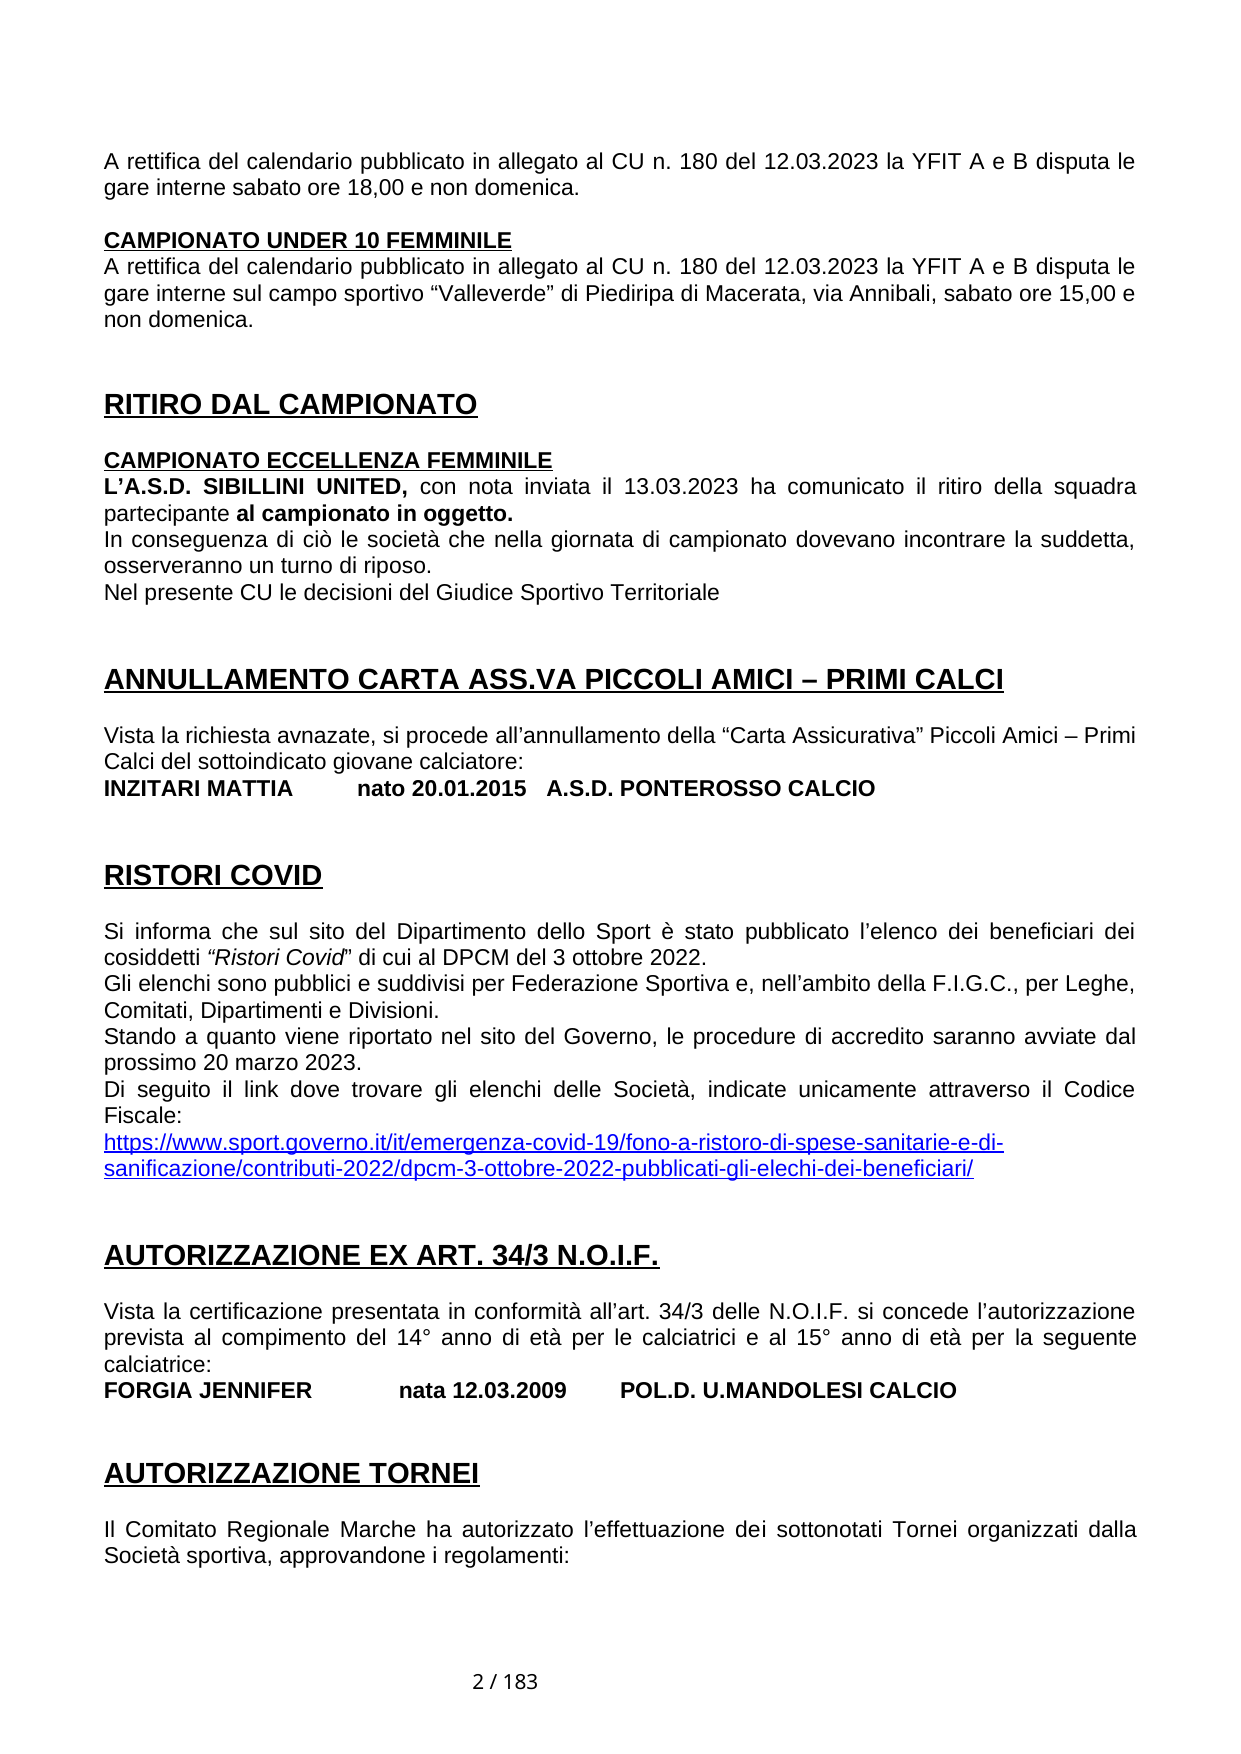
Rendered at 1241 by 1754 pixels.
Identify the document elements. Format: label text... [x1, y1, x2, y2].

text https://www.sport.governo.it/it/emergenza-covid-19/fono-a-ristoro-di-spese-sanitarie-e-di-sanificazione/contributi-2022/dpcm-3-ottobre-2022-pubblicati-gli-elechi-dei-beneficiari/ [103, 1128, 1137, 1181]
text RISTORI COVID [103, 858, 1137, 891]
text CAMPIONATO UNDER 10 FEMMINILE [103, 227, 1137, 253]
text Nel presente CU le decisioni del Giudice Sportivo Territoriale [103, 579, 1137, 605]
text FORGIA JENNIFER nata 12.03.2009 POL.D. U.MANDOLESI CALCIO [103, 1377, 1137, 1403]
text A rettifica del calendario pubblicato in allegato al CU n. 180 del 12.03.2023 la YFIT A e B disputa le gare interne sabato ore 18,00 e non domenica. [103, 148, 1137, 200]
text Vista la richiesta avnazate, si procede all’annullamento della “Carta Assicurativa” Piccoli Amici – Primi Calci del sottoindicato giovane calciatore: [103, 722, 1137, 774]
text L’A.S.D. SIBILLINI UNITED, con nota inviata il 13.03.2023 ha comunicato il ritiro della squadra partecipante al campionato in oggetto. [103, 473, 1137, 526]
text CAMPIONATO ECCELLENZA FEMMINILE [103, 447, 1137, 473]
text Il Comitato Regionale Marche ha autorizzato l’effettuazione dei sottonotati Tornei organizzati dalla Società sportiva, approvandone i regolamenti: [103, 1516, 1137, 1569]
text RITIRO DAL CAMPIONATO [103, 387, 1137, 421]
text Gli elenchi sono pubblici e suddivisi per Federazione Sportiva e, nell’ambito della F.I.G.C., per Leghe, Comitati, Dipartimenti e Divisioni. [103, 970, 1137, 1023]
text ANNULLAMENTO CARTA ASS.VA PICCOLI AMICI – PRIMI CALCI [103, 662, 1137, 695]
text AUTORIZZAZIONE TORNEI [103, 1456, 1137, 1489]
text Si informa che sul sito del Dipartimento dello Sport è stato pubblicato l’elenco dei beneficiari dei cosiddetti “Ristori Covid” di cui al DPCM del 3 ottobre 2022. [103, 918, 1137, 970]
text A rettifica del calendario pubblicato in allegato al CU n. 180 del 12.03.2023 la YFIT A e B disputa le gare interne sul campo sportivo “Valleverde” di Piediripa di Macerata, via Annibali, sabato ore 15,00 e non domenica. [103, 253, 1137, 332]
text Vista la certificazione presentata in conformità all’art. 34/3 delle N.O.I.F. si concede l’autorizzazione prevista al compimento del 14° anno di età per le calciatrici e al 15° anno di età per la seguente calciatrice: [103, 1298, 1137, 1377]
text In conseguenza di ciò le società che nella giornata di campionato dovevano incontrare la suddetta, osserveranno un turno di riposo. [103, 526, 1137, 579]
text Stando a quanto viene riportato nel sito del Governo, le procedure di accredito saranno avviate dal prossimo 20 marzo 2023. [103, 1023, 1137, 1076]
text Di seguito il link dove trovare gli elenchi delle Società, indicate unicamente attraverso il Codice Fiscale: [103, 1076, 1137, 1128]
text AUTORIZZAZIONE EX ART. 34/3 N.O.I.F. [103, 1238, 1137, 1272]
text INZITARI MATTIA nato 20.01.2015 A.S.D. PONTEROSSO CALCIO [103, 774, 1137, 801]
